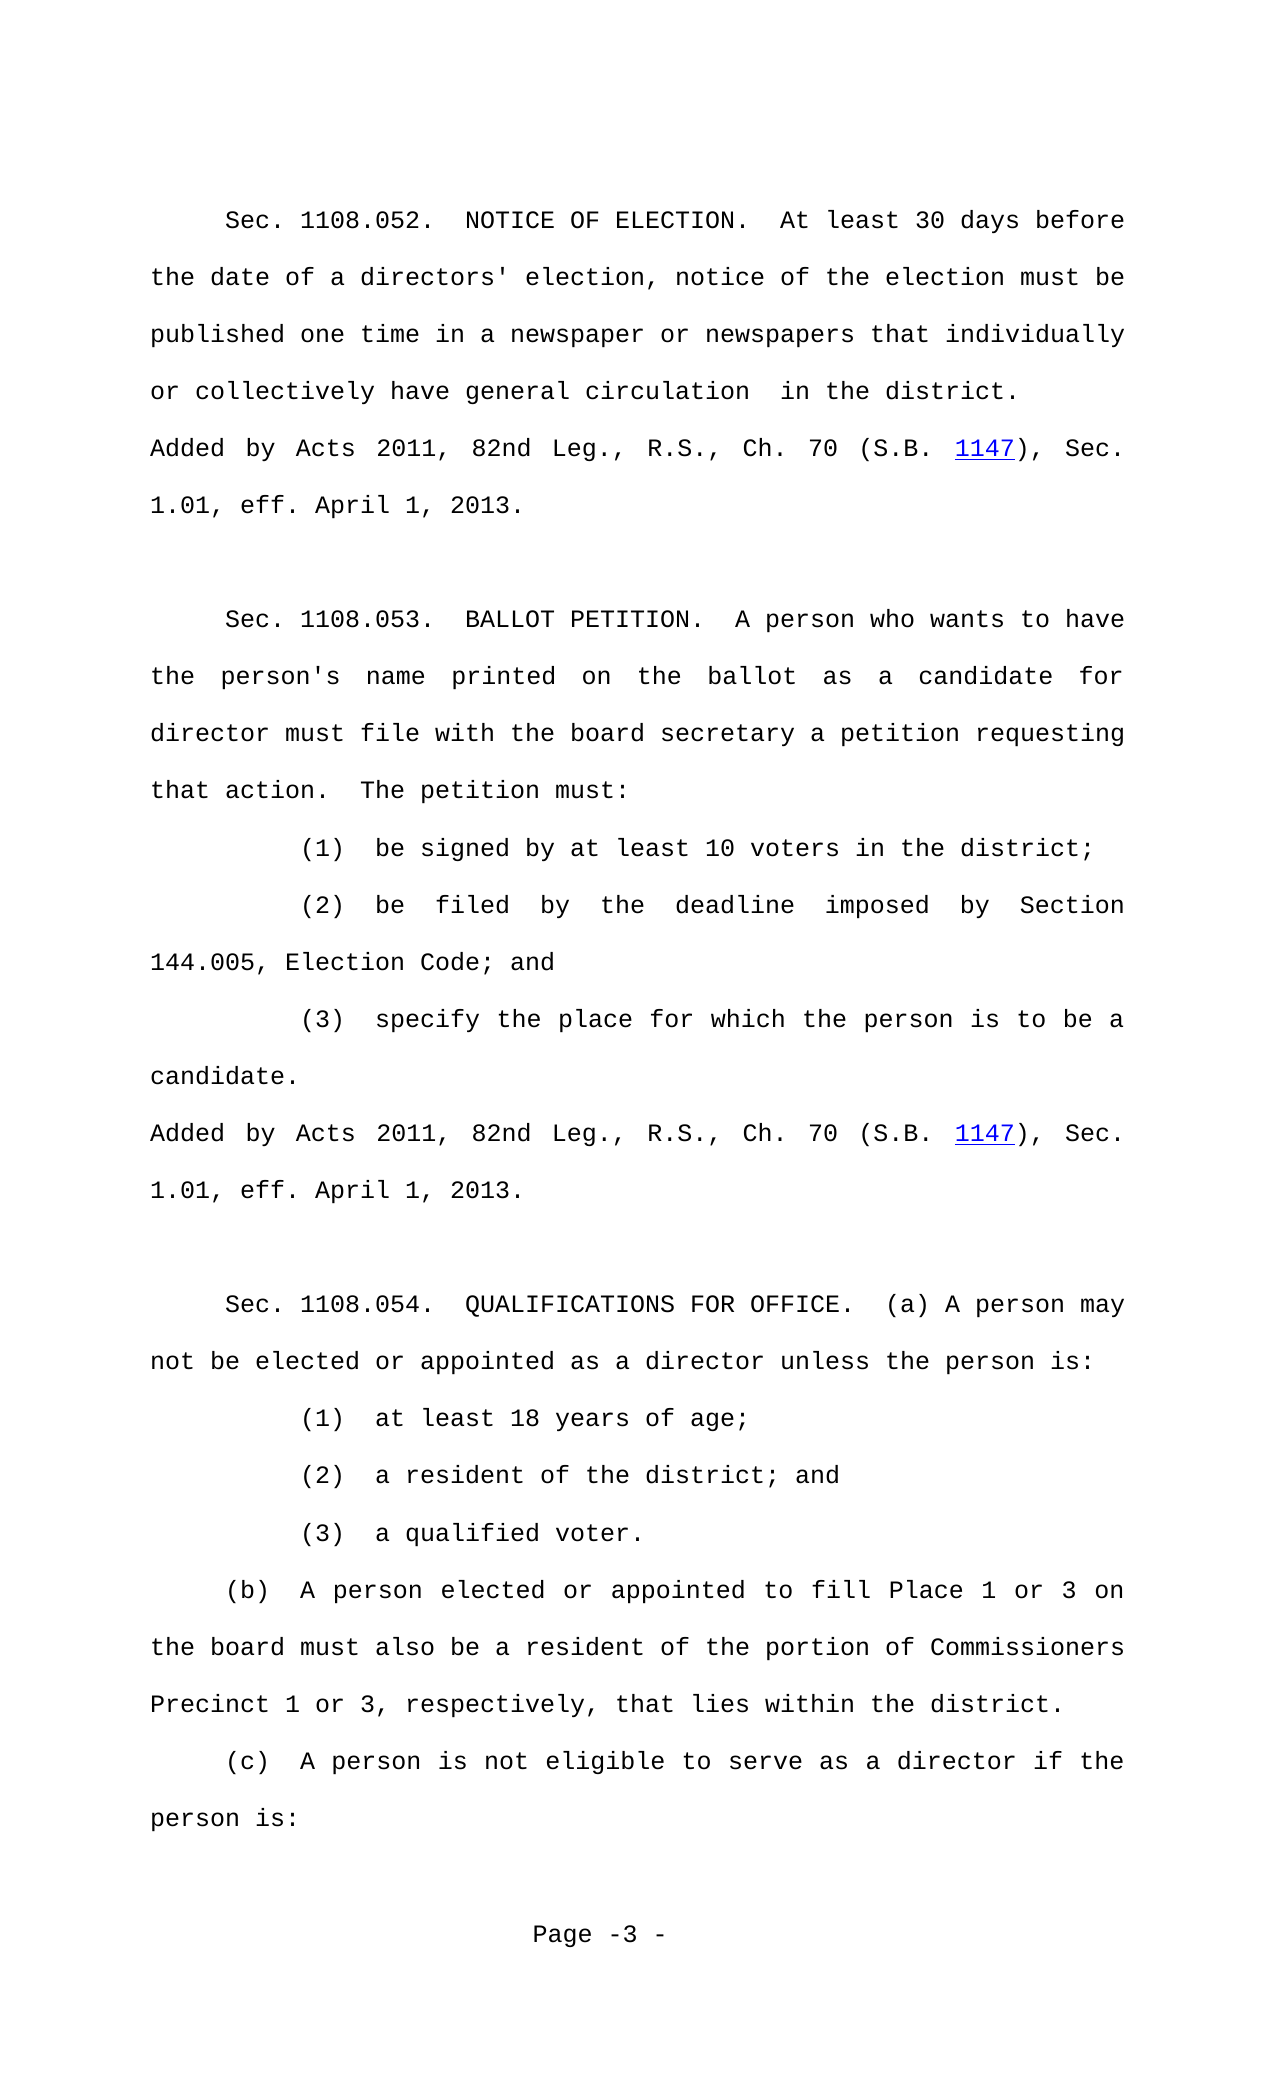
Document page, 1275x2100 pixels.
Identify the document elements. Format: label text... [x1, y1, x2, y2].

text (2) a resident of the district; and [150, 1463, 1125, 1491]
text Added by Acts 2011, 82nd Leg., R.S., Ch. 70 (S.B. 1147), Sec. 1.01, eff. April 1, 2013. [150, 1120, 1125, 1206]
text (3) specify the place for which the person is to be a candidate. [150, 1006, 1125, 1092]
text (3) a qualified voter. [150, 1520, 1125, 1548]
text (c) A person is not eligible to serve as a director if the person is: [150, 1748, 1125, 1834]
text (1) be signed by at least 10 voters in the district; [150, 835, 1125, 863]
text Sec. 1108.053. BALLOT PETITION. A person who wants to have the person's name printed on the ballot as a candidate for director must file with the board secretary a petition requesting that action. The petition must: [150, 607, 1125, 806]
text Sec. 1108.052. NOTICE OF ELECTION. At least 30 days before the date of a directors' election, notice of the election must be published one time in a newspaper or newspapers that individually or collectively have general circulation in the district. [150, 207, 1125, 407]
text Sec. 1108.054. QUALIFICATIONS FOR OFFICE. (a) A person may not be elected or appointed as a director unless the person is: [150, 1292, 1125, 1377]
text (1) at least 18 years of age; [150, 1406, 1125, 1434]
text (2) be filed by the deadline imposed by Section 144.005, Election Code; and [150, 892, 1125, 978]
text (b) A person elected or appointed to fill Place 1 or 3 on the board must also be a resident of the portion of Commissioners Precinct 1 or 3, respectively, that lies within the district. [150, 1577, 1125, 1720]
text Added by Acts 2011, 82nd Leg., R.S., Ch. 70 (S.B. 1147), Sec. 1.01, eff. April 1, 2013. [150, 435, 1125, 521]
